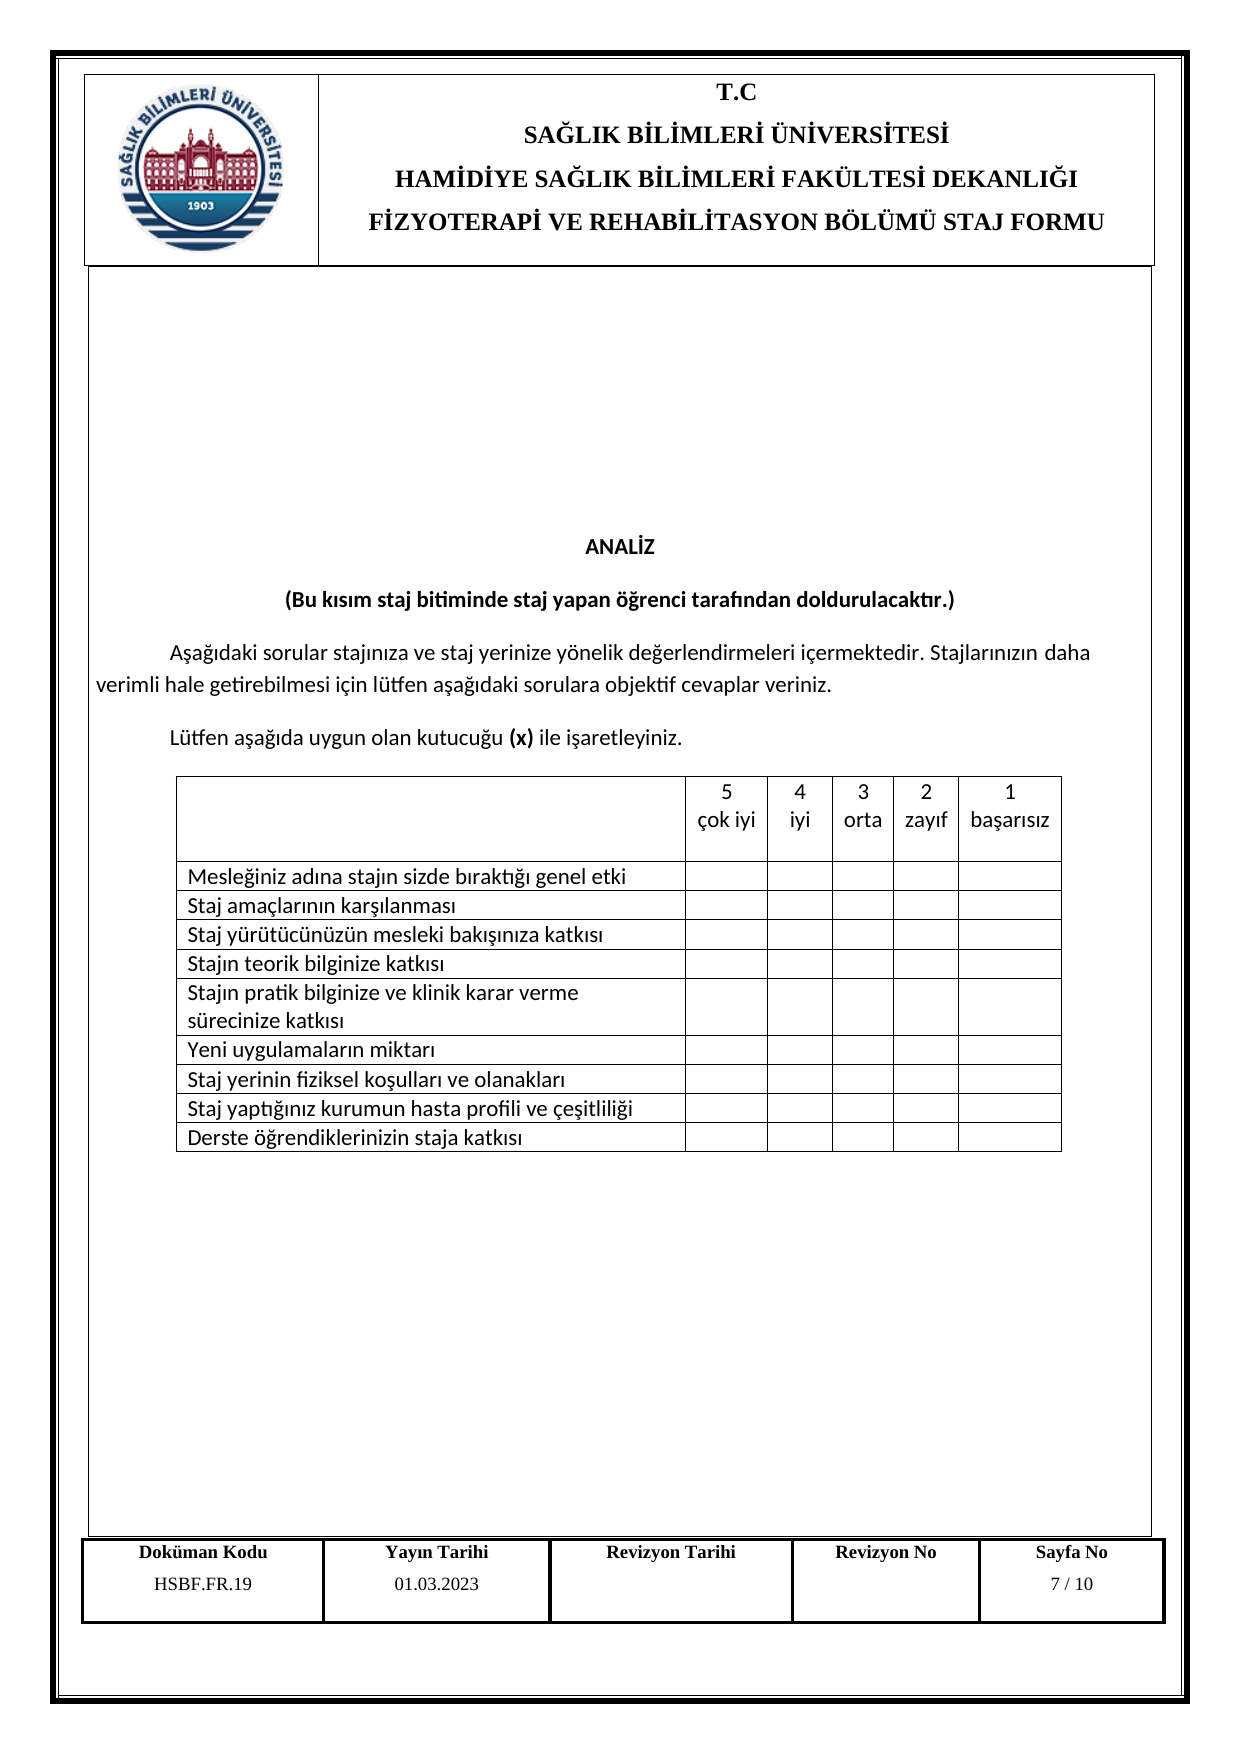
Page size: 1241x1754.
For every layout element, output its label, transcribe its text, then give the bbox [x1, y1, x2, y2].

picture [110, 79, 293, 261]
